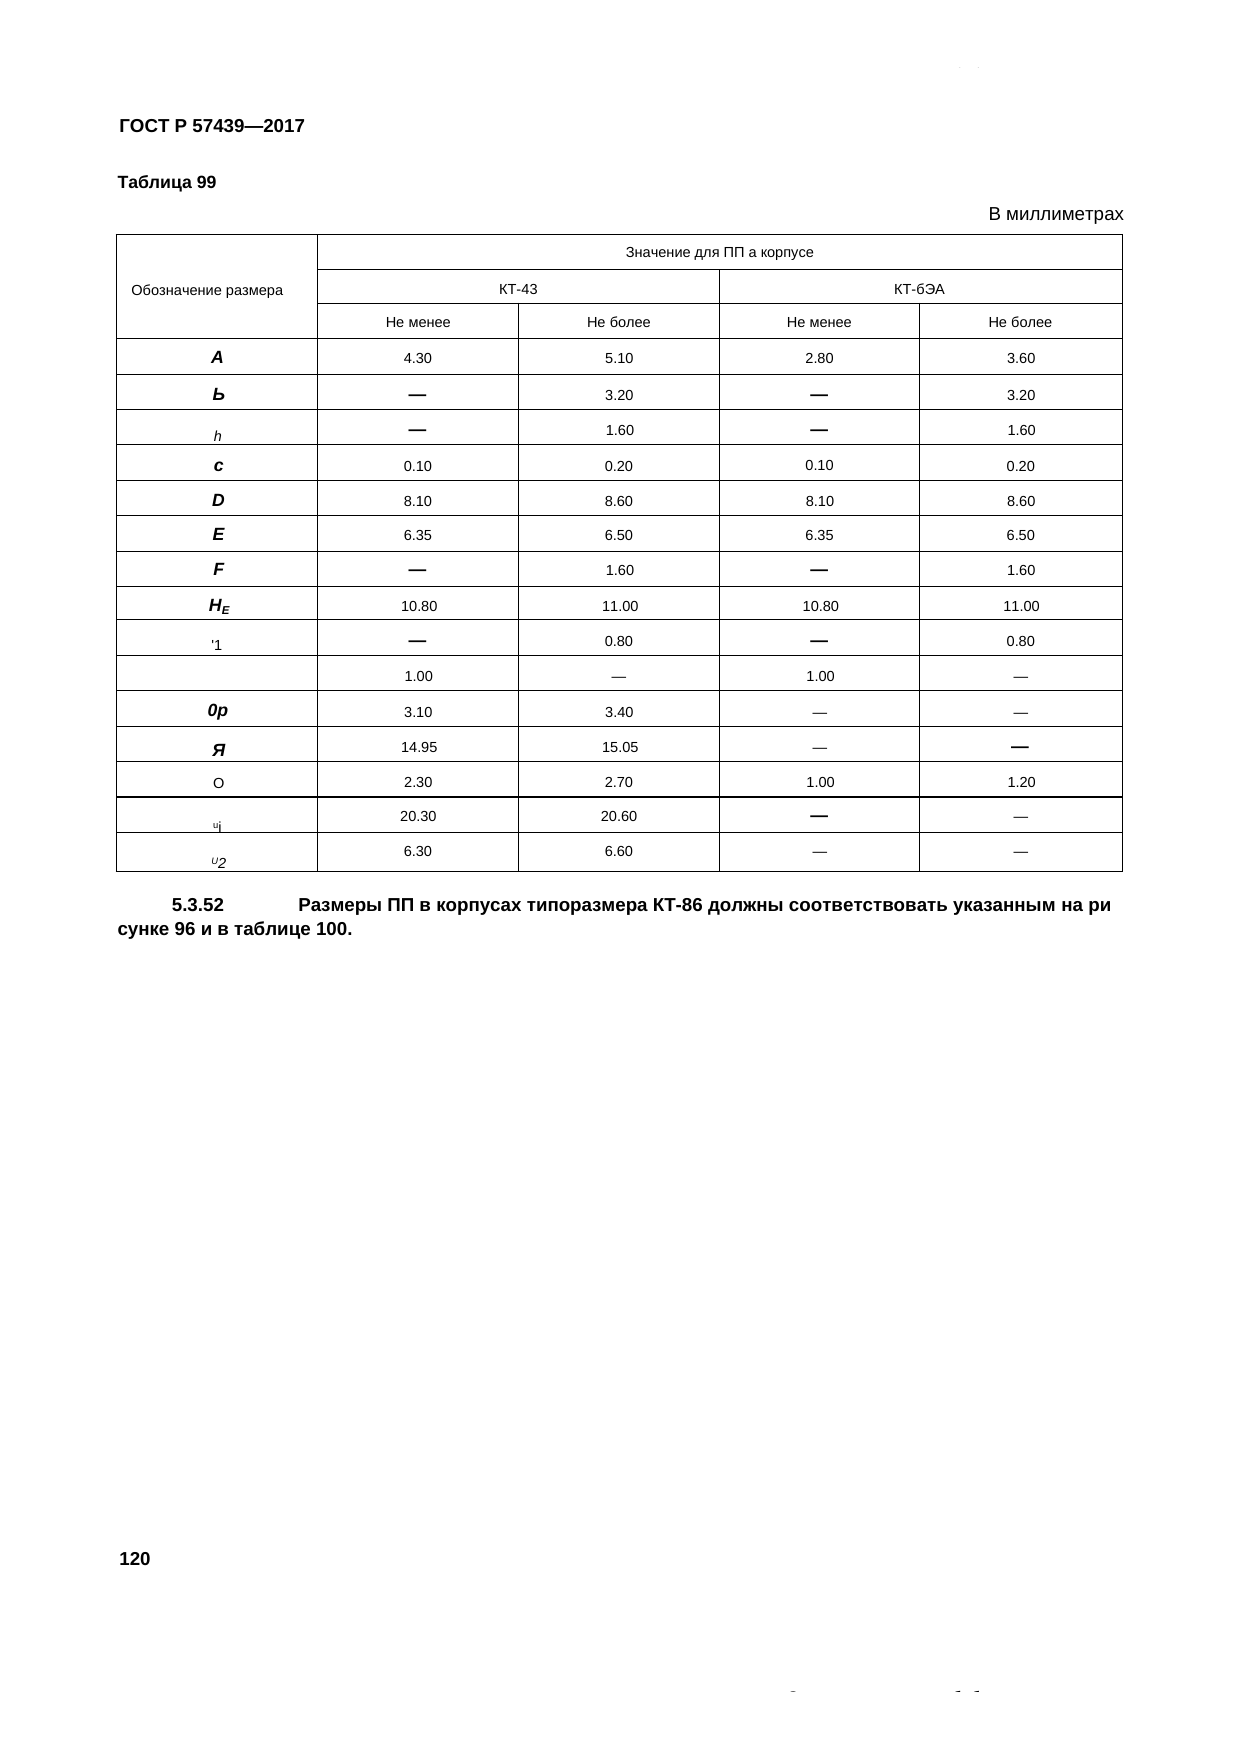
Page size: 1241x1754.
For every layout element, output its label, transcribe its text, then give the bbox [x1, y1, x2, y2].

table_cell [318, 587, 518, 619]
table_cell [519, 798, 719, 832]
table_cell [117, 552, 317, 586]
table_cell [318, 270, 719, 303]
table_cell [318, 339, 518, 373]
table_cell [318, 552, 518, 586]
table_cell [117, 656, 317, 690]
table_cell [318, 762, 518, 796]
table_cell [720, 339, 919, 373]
text 5.3.52 Размеры ПП в корпусах типоразмера КТ-86 должны соответствовать указанным на ри­ сунке 96 и в таблице 100. [117, 894, 1118, 939]
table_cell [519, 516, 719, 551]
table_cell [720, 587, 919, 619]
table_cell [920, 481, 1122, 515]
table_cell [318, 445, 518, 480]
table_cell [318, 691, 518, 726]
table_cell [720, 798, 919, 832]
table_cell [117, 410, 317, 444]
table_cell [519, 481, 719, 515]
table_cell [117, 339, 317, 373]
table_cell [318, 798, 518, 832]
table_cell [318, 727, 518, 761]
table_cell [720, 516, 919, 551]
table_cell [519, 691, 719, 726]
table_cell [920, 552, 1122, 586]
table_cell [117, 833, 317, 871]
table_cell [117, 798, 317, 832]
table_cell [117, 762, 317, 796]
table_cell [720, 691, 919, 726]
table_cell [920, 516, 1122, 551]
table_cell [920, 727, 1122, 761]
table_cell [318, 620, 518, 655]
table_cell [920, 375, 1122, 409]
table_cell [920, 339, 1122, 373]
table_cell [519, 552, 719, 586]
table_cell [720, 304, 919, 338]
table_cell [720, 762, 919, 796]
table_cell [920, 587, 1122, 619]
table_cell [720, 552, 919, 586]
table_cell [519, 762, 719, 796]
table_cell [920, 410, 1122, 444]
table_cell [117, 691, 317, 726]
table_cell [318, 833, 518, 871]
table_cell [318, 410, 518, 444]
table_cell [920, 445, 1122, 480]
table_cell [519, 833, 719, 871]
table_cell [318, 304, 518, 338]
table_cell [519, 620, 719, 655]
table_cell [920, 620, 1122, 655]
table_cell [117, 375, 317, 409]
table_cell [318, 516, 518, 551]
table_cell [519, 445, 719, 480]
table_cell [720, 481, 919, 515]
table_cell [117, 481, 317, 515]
text 120 [119, 1548, 1136, 1569]
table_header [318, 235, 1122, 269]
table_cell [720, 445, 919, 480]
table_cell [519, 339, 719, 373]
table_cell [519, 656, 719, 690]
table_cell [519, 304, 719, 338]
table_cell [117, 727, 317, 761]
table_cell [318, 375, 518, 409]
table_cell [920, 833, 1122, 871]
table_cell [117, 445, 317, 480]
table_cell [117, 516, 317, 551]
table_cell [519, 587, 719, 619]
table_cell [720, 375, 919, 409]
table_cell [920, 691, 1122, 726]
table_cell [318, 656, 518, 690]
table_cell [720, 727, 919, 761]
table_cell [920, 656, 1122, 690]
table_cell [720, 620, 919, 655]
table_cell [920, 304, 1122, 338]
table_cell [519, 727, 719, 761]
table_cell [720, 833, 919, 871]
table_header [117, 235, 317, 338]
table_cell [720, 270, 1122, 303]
text Таблица 99 [117, 172, 1136, 192]
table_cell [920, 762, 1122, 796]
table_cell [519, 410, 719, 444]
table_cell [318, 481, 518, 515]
text В миллиметрах [106, 203, 1124, 224]
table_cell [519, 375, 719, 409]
text ГОСТ Р 57439—2017 [119, 115, 1136, 136]
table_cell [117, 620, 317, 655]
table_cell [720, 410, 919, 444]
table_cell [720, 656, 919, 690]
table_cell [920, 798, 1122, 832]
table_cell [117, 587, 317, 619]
